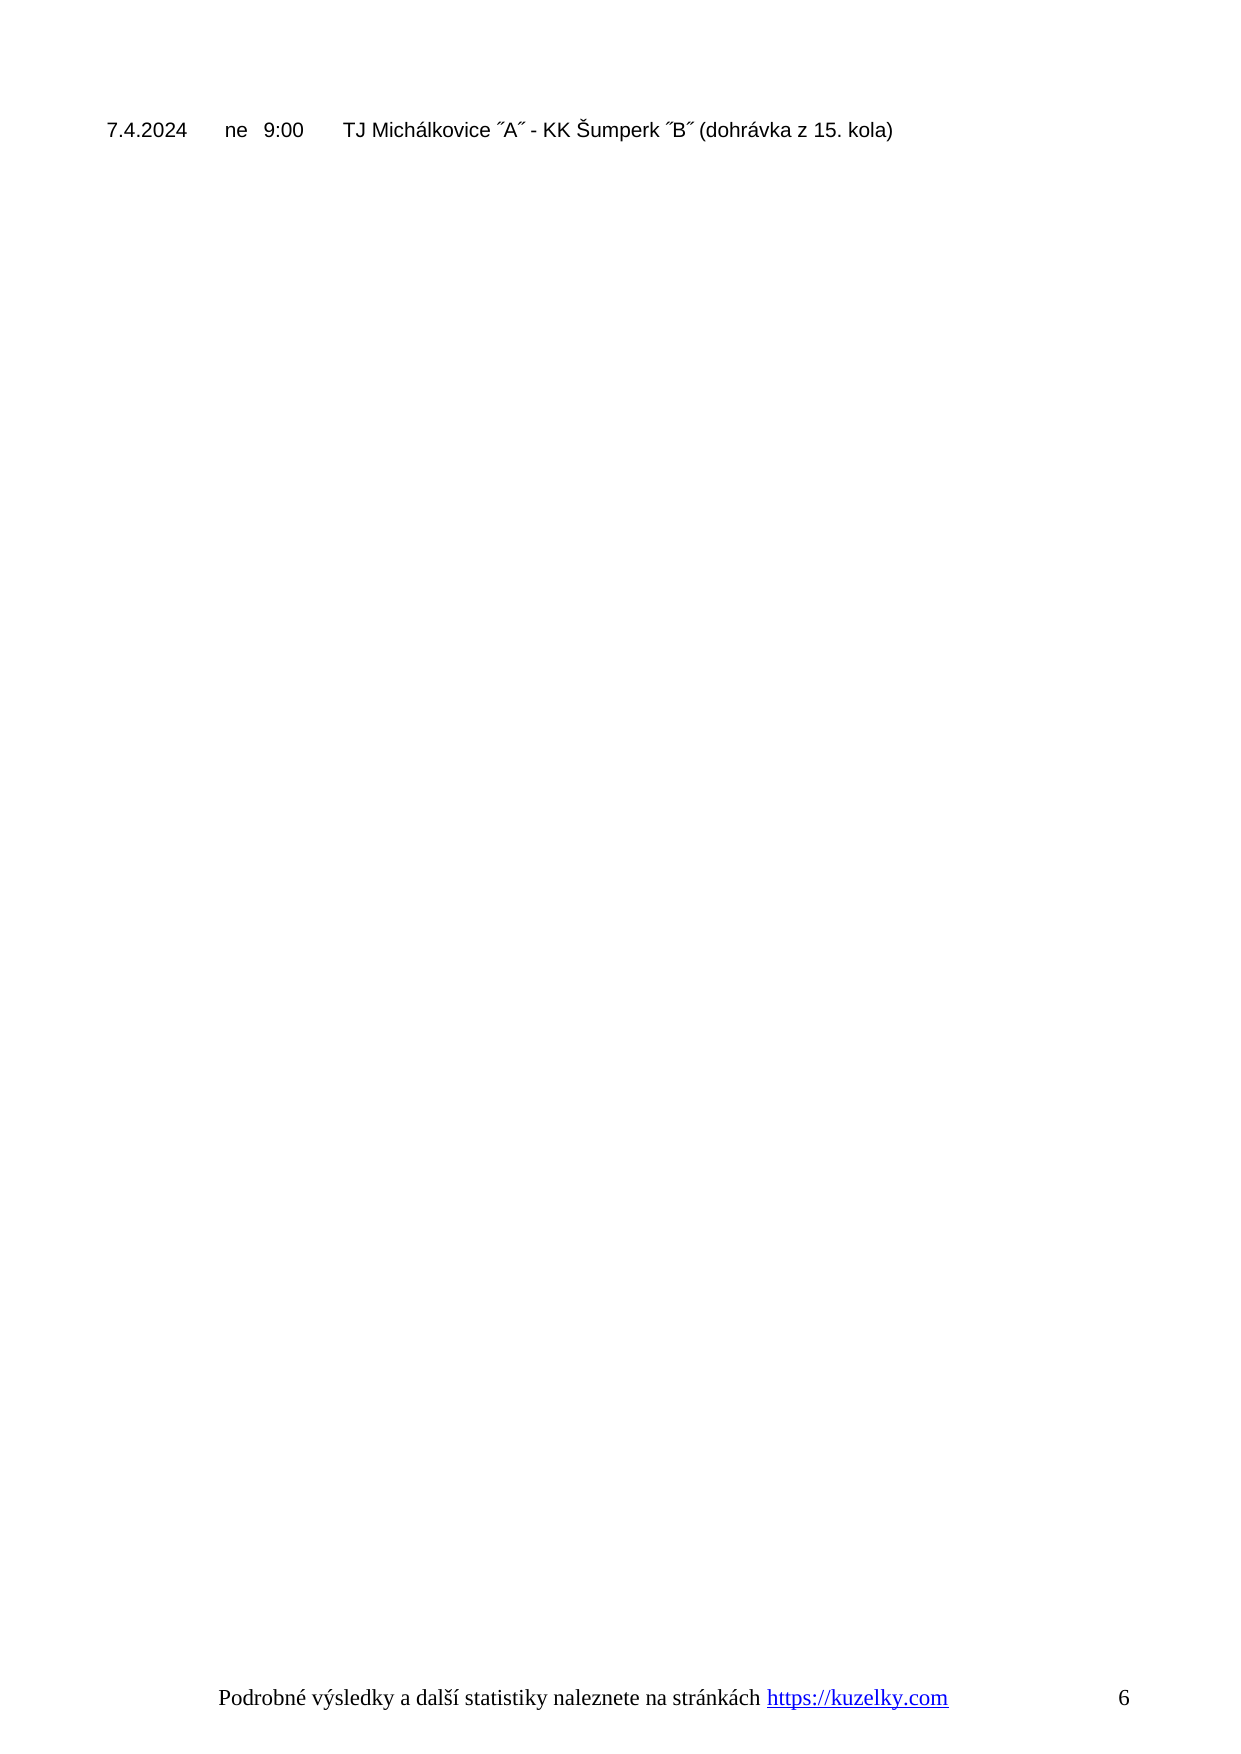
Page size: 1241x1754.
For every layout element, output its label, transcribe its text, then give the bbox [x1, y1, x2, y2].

text 7.4.2024 ne 9:00 TJ Michálkovice ˝A˝ - KK Šumperk ˝B˝ (dohrávka z 15. kola) [106, 118, 1134, 142]
